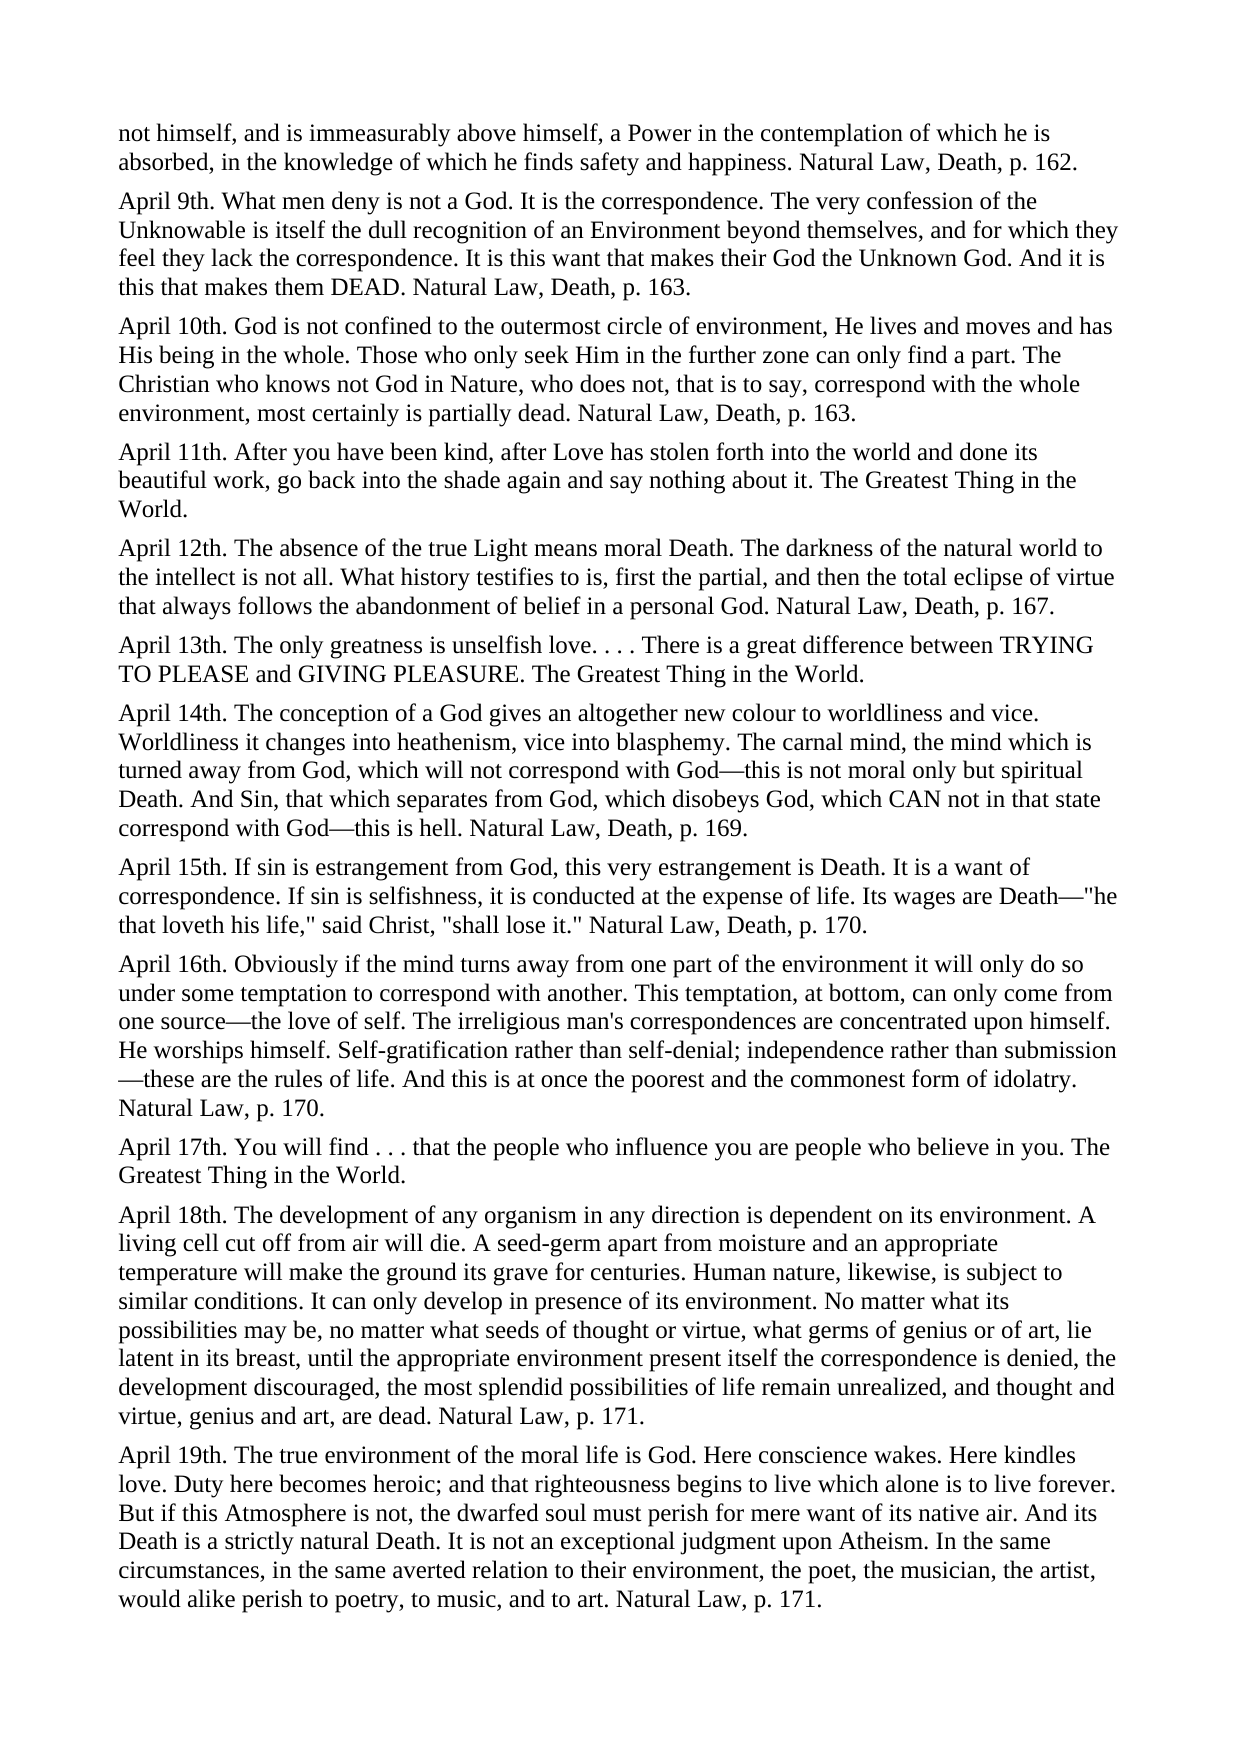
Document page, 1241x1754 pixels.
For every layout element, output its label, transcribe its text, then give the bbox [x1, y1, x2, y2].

text April 15th. If sin is estrangement from God, this very estrangement is Death. It is a want of correspondence. If sin is selfishness, it is conducted at the expense of life. Its wages are Death—"he that loveth his life," said Christ, "shall lose it." Natural Law, Death, p. 170. [118, 852, 1122, 938]
text April 9th. What men deny is not a God. It is the correspondence. The very confession of the Unknowable is itself the dull recognition of an Environment beyond themselves, and for which they feel they lack the correspondence. It is this want that makes their God the Unknown God. And it is this that makes them DEAD. Natural Law, Death, p. 163. [118, 186, 1122, 301]
text April 10th. God is not confined to the outermost circle of environment, He lives and moves and has His being in the whole. Those who only seek Him in the further zone can only find a part. The Christian who knows not God in Nature, who does not, that is to say, correspond with the whole environment, most certainly is partially dead. Natural Law, Death, p. 163. [118, 311, 1122, 426]
text April 14th. The conception of a God gives an altogether new colour to worldliness and vice. Worldliness it changes into heathenism, vice into blasphemy. The carnal mind, the mind which is turned away from God, which will not correspond with God—this is not moral only but spiritual Death. And Sin, that which separates from God, which disobeys God, which CAN not in that state correspond with God—this is hell. Natural Law, Death, p. 169. [118, 698, 1122, 842]
text April 13th. The only greatness is unselfish love. . . . There is a great difference between TRYING TO PLEASE and GIVING PLEASURE. The Greatest Thing in the World. [118, 630, 1122, 688]
text April 12th. The absence of the true Light means moral Death. The darkness of the natural world to the intellect is not all. What history testifies to is, first the partial, and then the total eclipse of virtue that always follows the abandonment of belief in a personal God. Natural Law, Death, p. 167. [118, 533, 1122, 620]
text April 16th. Obviously if the mind turns away from one part of the environment it will only do so under some temptation to correspond with another. This temptation, at bottom, can only come from one source—the love of self. The irreligious man's correspondences are concentrated upon himself. He worships himself. Self-gratification rather than self-denial; independence rather than submission—these are the rules of life. And this is at once the poorest and the commonest form of idolatry. Natural Law, p. 170. [118, 949, 1122, 1121]
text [118, 118, 1122, 176]
text April 11th. After you have been kind, after Love has stolen forth into the world and done its beautiful work, go back into the shade again and say nothing about it. The Greatest Thing in the World. [118, 437, 1122, 523]
text April 19th. The true environment of the moral life is God. Here conscience wakes. Here kindles love. Duty here becomes heroic; and that righteousness begins to live which alone is to live forever. But if this Atmosphere is not, the dwarfed soul must perish for mere want of its native air. And its Death is a strictly natural Death. It is not an exceptional judgment upon Atheism. In the same circumstances, in the same averted relation to their environment, the poet, the musician, the artist, would alike perish to poetry, to music, and to art. Natural Law, p. 171. [118, 1440, 1122, 1613]
text April 18th. The development of any organism in any direction is dependent on its environment. A living cell cut off from air will die. A seed-germ apart from moisture and an appropriate temperature will make the ground its grave for centuries. Human nature, likewise, is subject to similar conditions. It can only develop in presence of its environment. No matter what its possibilities may be, no matter what seeds of thought or virtue, what germs of genius or of art, lie latent in its breast, until the appropriate environment present itself the correspondence is denied, the development discouraged, the most splendid possibilities of life remain unrealized, and thought and virtue, genius and art, are dead. Natural Law, p. 171. [118, 1200, 1122, 1430]
text April 17th. You will find . . . that the people who influence you are people who believe in you. The Greatest Thing in the World. [118, 1132, 1122, 1189]
